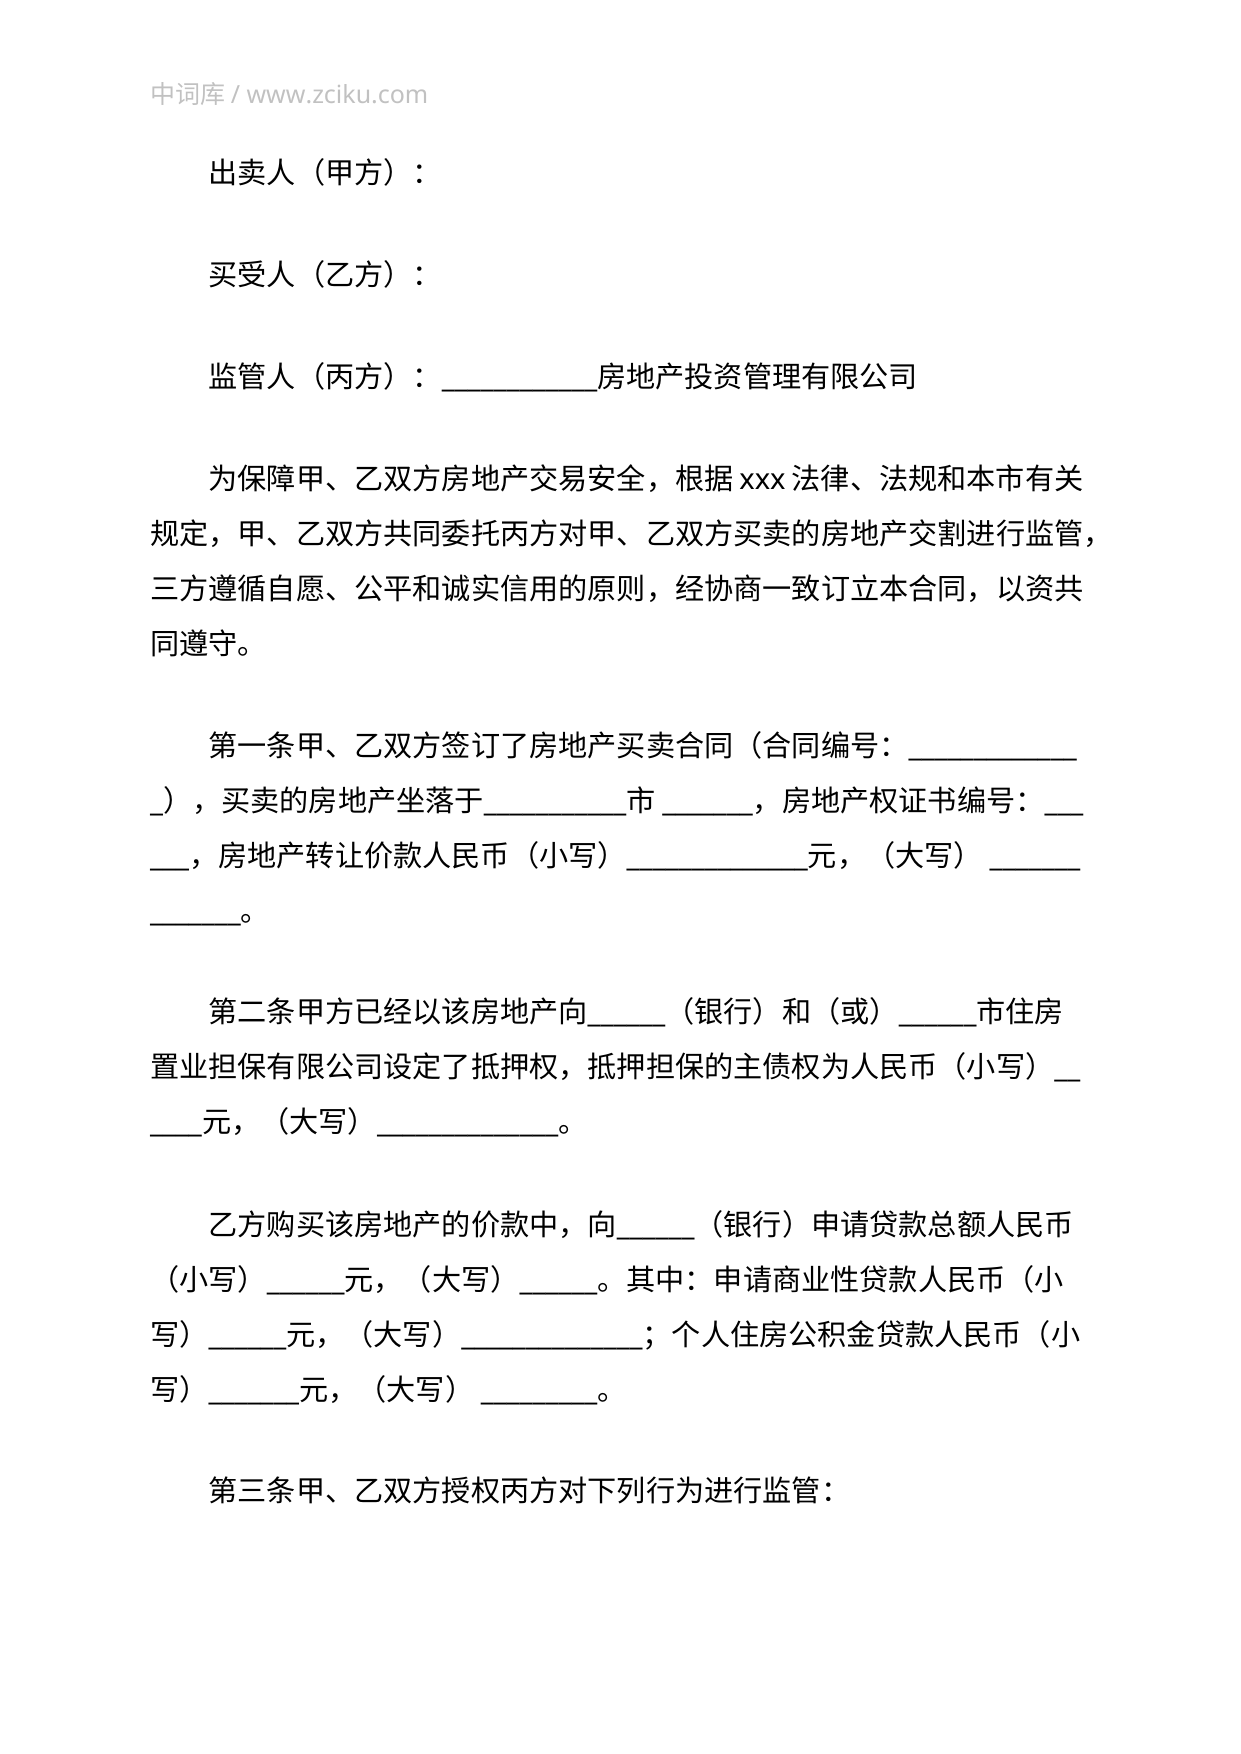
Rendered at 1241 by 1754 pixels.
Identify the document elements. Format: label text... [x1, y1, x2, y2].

text 第二条甲方已经以该房地产向______（银行）和（或）______市住房置业担保有限公司设定了抵押权，抵押担保的主债权为人民币（小写）______元，（大写）______________。 [150, 989, 1090, 1141]
text 监管人（丙方）：____________房地产投资管理有限公司 [150, 353, 1090, 396]
text 出卖人（甲方）： [150, 150, 1090, 192]
text 为保障甲、乙双方房地产交易安全，根据xxx法律、法规和本市有关规定，甲、乙双方共同委托丙方对甲、乙双方买卖的房地产交割进行监管，三方遵循自愿、公平和诚实信用的原则，经协商一致订立本合同，以资共同遵守。 [150, 456, 1090, 663]
text 第一条甲、乙双方签订了房地产买卖合同（合同编号：______________），买卖的房地产坐落于___________市 _______，房地产权证书编号：______，房地产转让价款人民币（小写）______________元，（大写） ______________。 [150, 722, 1090, 929]
text 乙方购买该房地产的价款中，向______（银行）申请贷款总额人民币（小写）______元，（大写）______。其中：申请商业性贷款人民币（小写）______元，（大写）______________；个人住房公积金贷款人民币（小写）_______元，（大写） _________。 [150, 1201, 1090, 1408]
text 买受人（乙方）： [150, 252, 1090, 294]
text 第三条甲、乙双方授权丙方对下列行为进行监管： [150, 1468, 1090, 1510]
